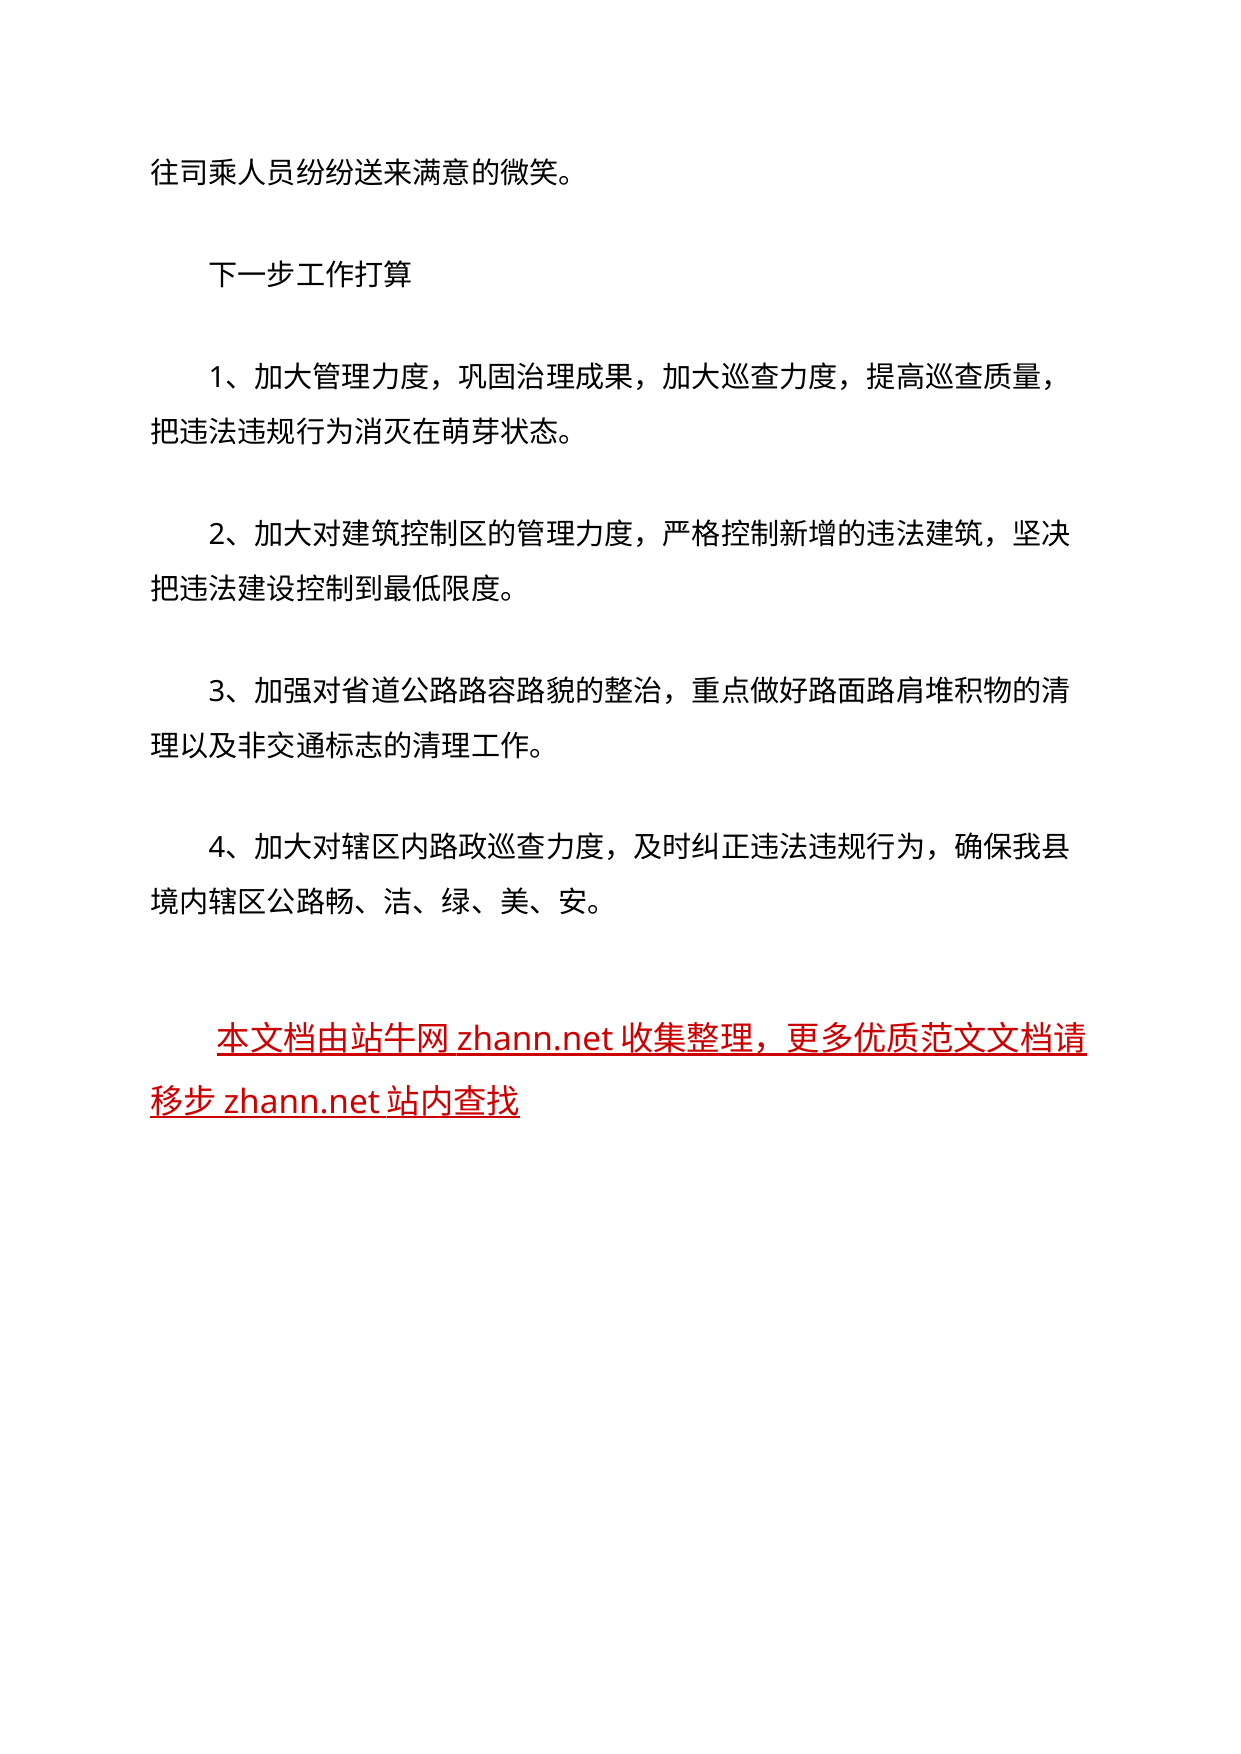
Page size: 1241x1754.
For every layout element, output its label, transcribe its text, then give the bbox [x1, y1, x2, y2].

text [150, 150, 1090, 192]
text 下一步工作打算 [150, 252, 1090, 294]
text 本文档由站牛网zhann.net收集整理，更多优质范文文档请移步zhann.net站内查找 [150, 1012, 1090, 1123]
text 3、加强对省道公路路容路貌的整治，重点做好路面路肩堆积物的清理以及非交通标志的清理工作。 [150, 667, 1090, 764]
text 4、加大对辖区内路政巡查力度，及时纠正违法违规行为，确保我县境内辖区公路畅、洁、绿、美、安。 [150, 824, 1090, 921]
text 2、加大对建筑控制区的管理力度，严格控制新增的违法建筑，坚决把违法建设控制到最低限度。 [150, 510, 1090, 608]
text 1、加大管理力度，巩固治理成果，加大巡查力度，提高巡查质量，把违法违规行为消灭在萌芽状态。 [150, 353, 1090, 451]
